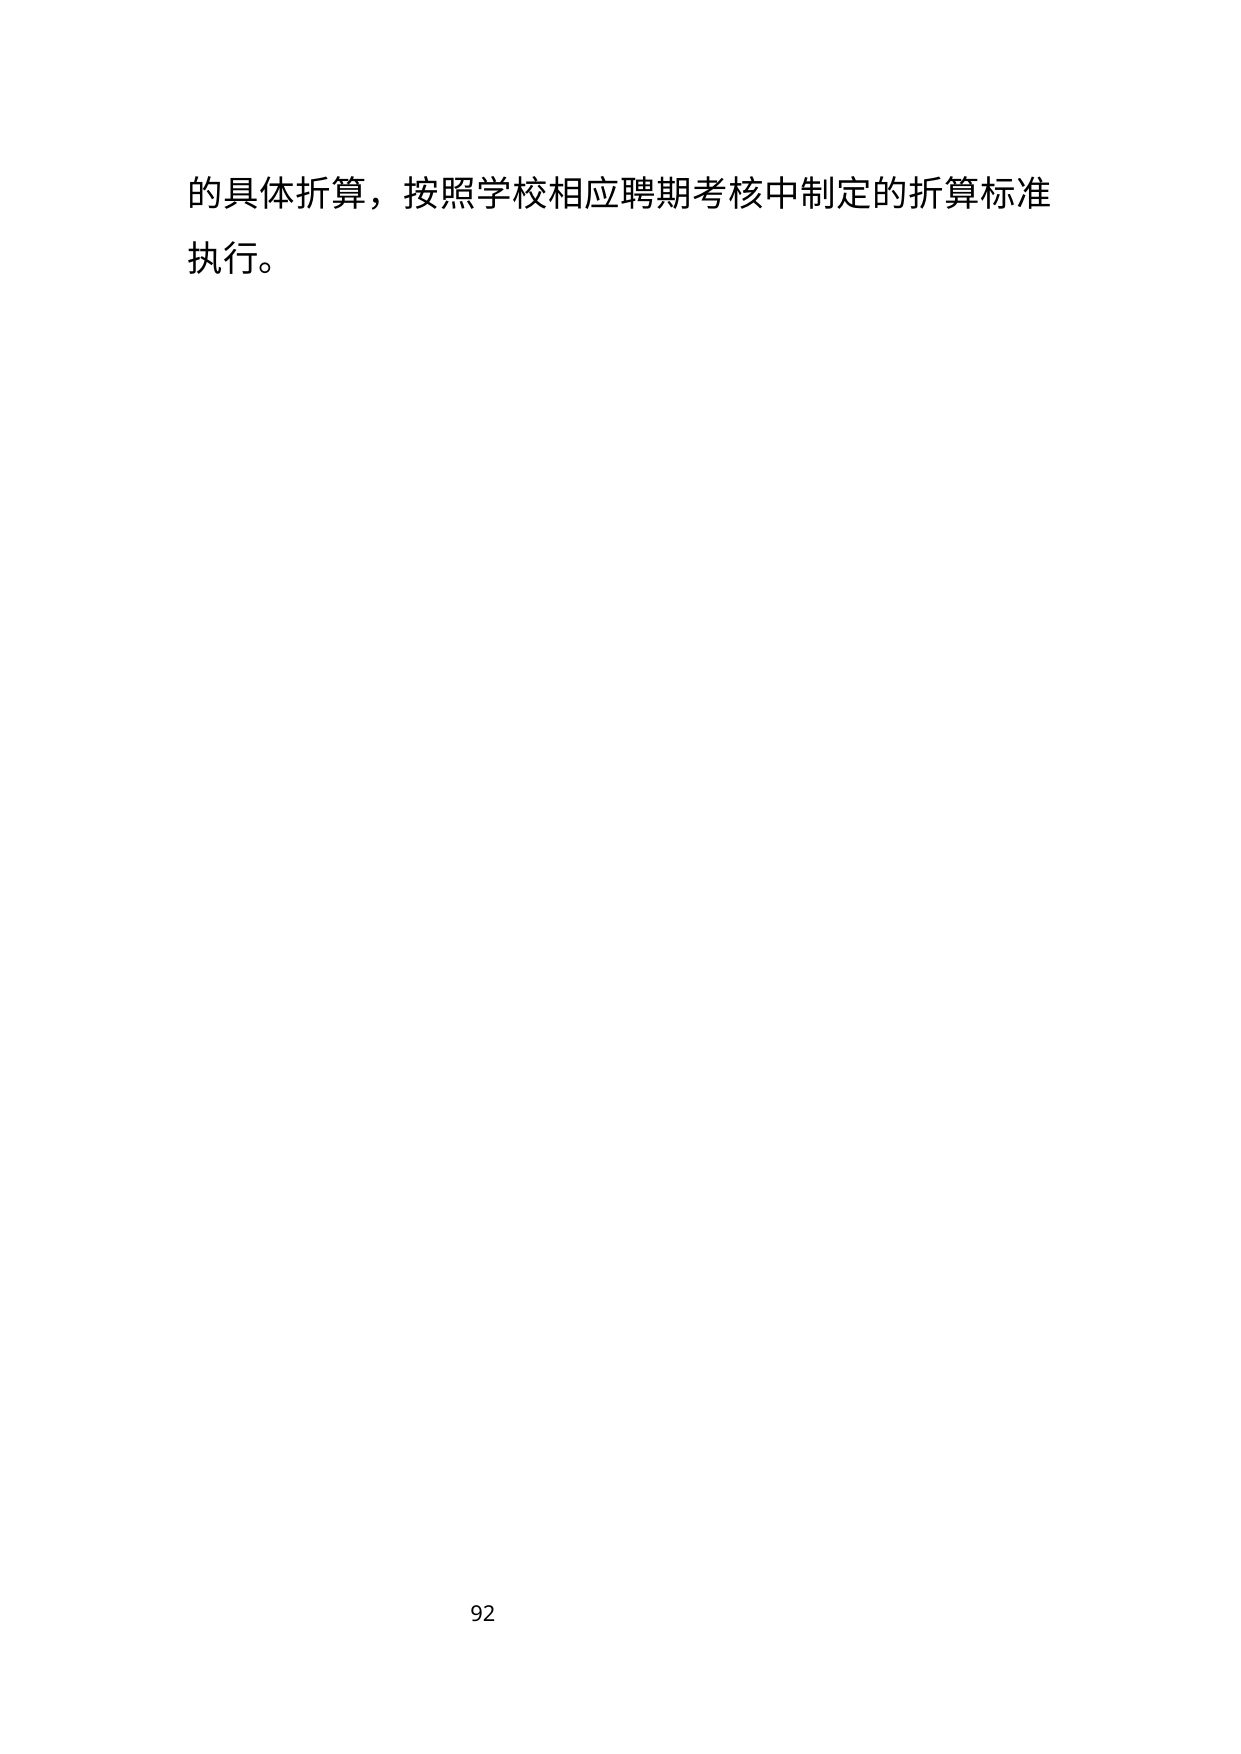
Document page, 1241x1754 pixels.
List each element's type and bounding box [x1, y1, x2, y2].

text [187, 159, 1053, 289]
